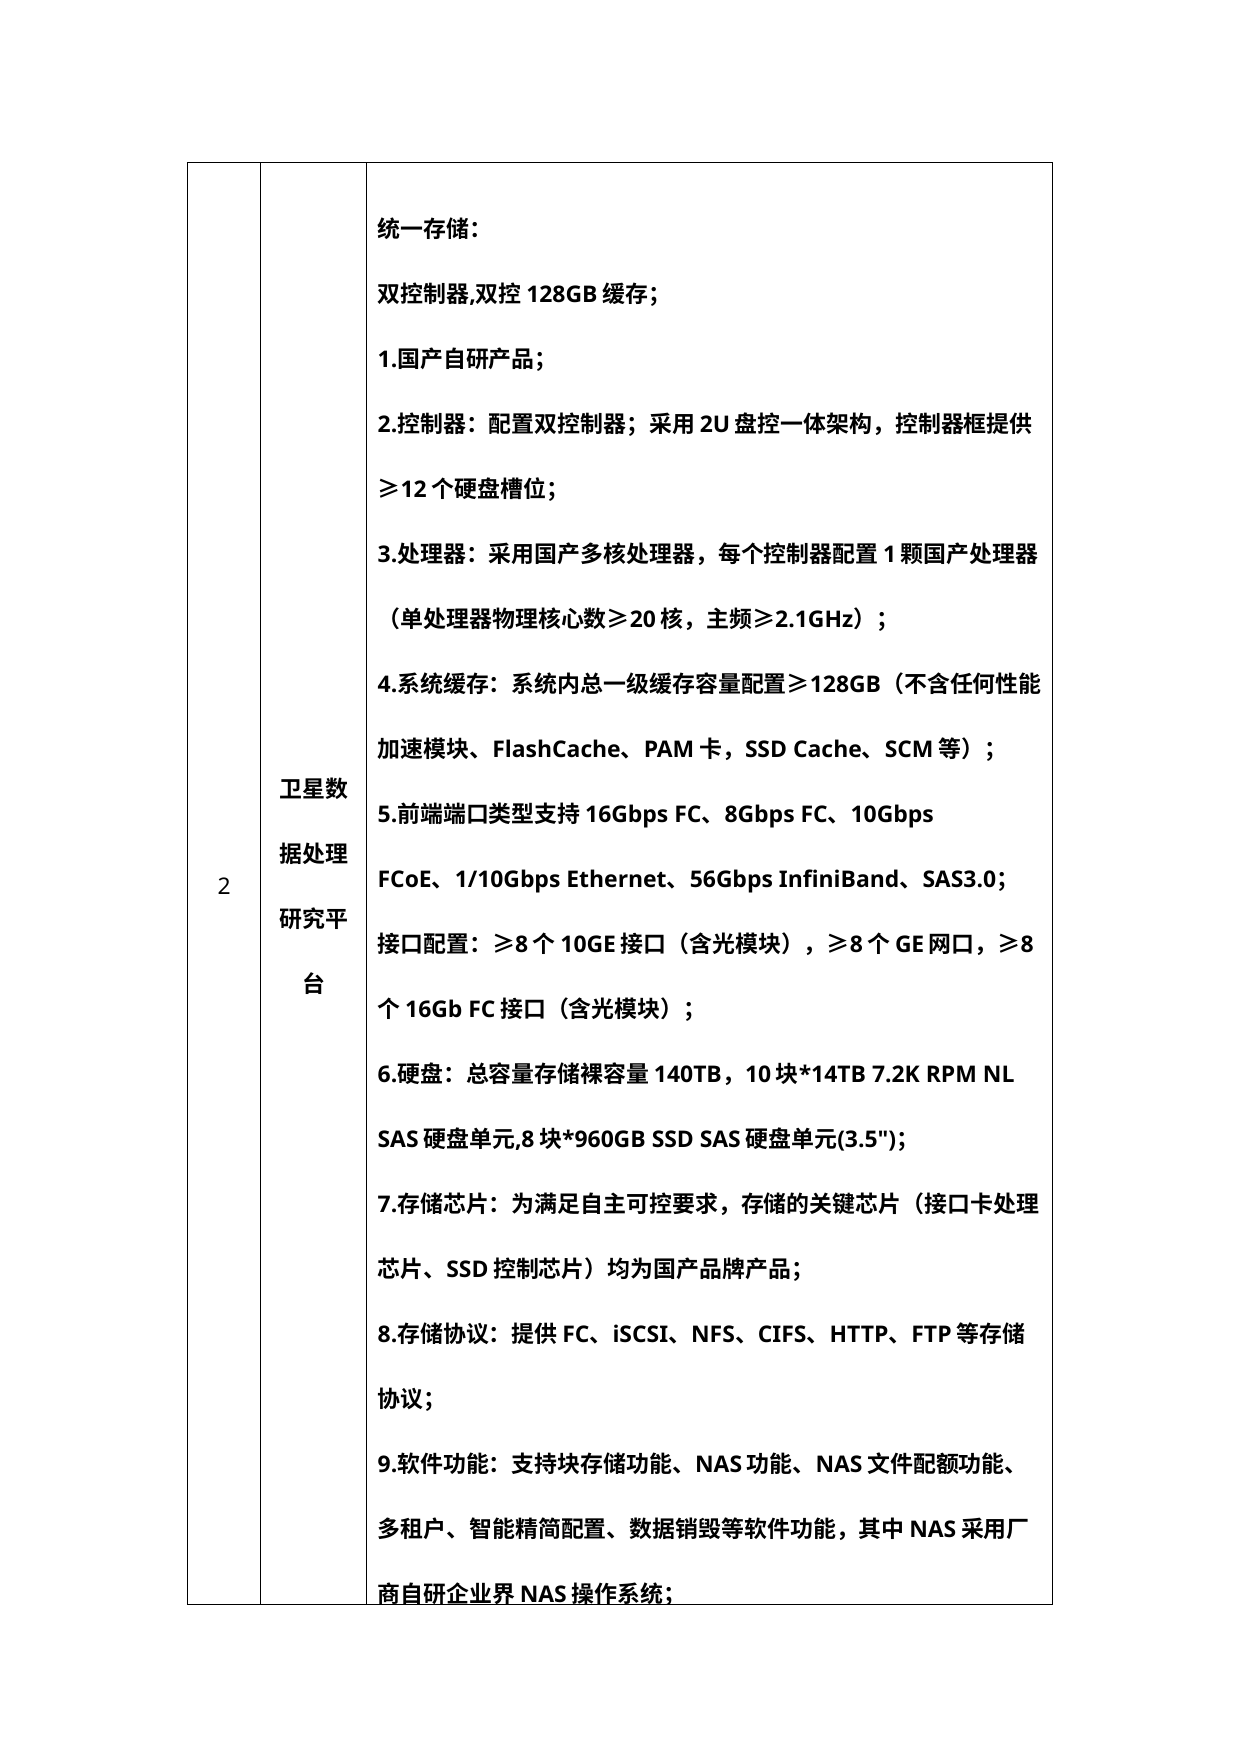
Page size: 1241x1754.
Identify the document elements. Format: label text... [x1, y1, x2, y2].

table_cell 2 [188, 163, 260, 1604]
table_cell 卫星数据处理研究平台 [261, 163, 366, 1604]
table_cell 统一存储： 双控制器,双控128GB缓存； 1.国产自研产品； 2.控制器：配置双控制器；采用2U盘控一体架构，控制器框提供≥12个硬盘槽位； 3.处理器：采用国产多核处理器，每个控制器配置1颗国产处理器（单处理器物理核心数≥20核，主频≥2.1GHz）； 4.系统缓存：系统内总一级缓存容量配置≥128GB（不含任何性能加速模块、FlashCache、PAM卡，SSD Cache、SCM等）； 5.前端端口类型支持16Gbps FC、8Gbps FC、10Gbps FCoE、1/10Gbps Ethernet、56Gbps InfiniBand、SAS3.0；接口配置：≥8个10GE接口（含光模块），≥8个GE网口，≥8个16Gb FC接口（含光模块）； 6.硬盘：总容量存储裸容量140TB，10块*14TB 7.2K RPM NL SAS硬盘单元,8块*960GB SSD SAS硬盘单元(3.5")； 7.存储芯片：为满足自主可控要求，存储的关键芯片（接口卡处理芯片、SSD控制芯片）均为国产品牌产品； 8.存储协议：提供FC、iSCSI、NFS、CIFS、HTTP、FTP等存储协议； 9.软件功能：支持块存储功能、NAS功能、NAS文件配额功能、多租户、智能精简配置、数据销毁等软件功能，其中NAS采用厂商自研企业界NAS操作系统； 10.多路径软件：配置自研专有多路径软件（针对厂商自家存储优化，非操作系统自带多路径软件），提供故障切换和负载均衡功能； 11.快照：支持快照功能，支持单LUN ≥6万个快照，支持单文件系统≥ 4096个快照； 12.WORM：存储支持文件系统WORM功能，支持时间周期的配置策略； 13.数据校验：支持端到端的DIF数据校验技术，防止静默数据错误； 14.系统升级：支持无中断系统软件在线升级和回退，在版本升级和回退过程中无需重启控制器，链路不中断，客户无感知，且升级时长＜10分钟； 15.异构存储：存储系统支持异构存储数据在线迁移功能，在不中断业务的情况下，将异构存储的数据迁移到新存储设备中。 16.运维：支持提前≥365天容量预测，支持硬盘、电源模块、接口不停机热插拔； 17.管理：使用国产自研BMC管理芯片； 18.支持主流虚拟化平台、配置存储管理软件、自动精简配置许可、LUN迁移许可、支持异构虚拟化、自动分层许可。 UPS电源一套：主机不低于10KVA，延时时间不低于1个小时，包括散力架，相关强电线缆。 卫星数据处理应用平台一套：卫星数据处理应用平台能够处理多级卫星遥感数据，包括HY系列卫星、中法海洋卫星及GF系列卫星的数据，数据格式至少包括HDF、NC、图片等格式；系统需具备强的二次开发能力与计算能力，预留插件及模块接口，方便后续扩展；系统具备本地数据备份能力，出现服务器断电、系统软件故障等突发情况时，保证数据不丢失、系统快速恢复，系统具有高的可用性与健壮性；具备卫星数据管理、存储、处理、分发、算法调度等功能；系统包括数据接引与有效性检验、多源数据融合生产、专题产品生产、综合数据管理、业务管理及调度、数字地球展示功能。具体指标如下： （1）建立GIS平台，提供高分辨率地图作为各种业务操作的基础平台界面； （2）提供信息二三维可视化展示，以B/S的方式实现对遥感数据的统一展示、提供各类卫星定量反演产品、实时监测产品、多源卫星融合产品等显示应用。 [367, 163, 1052, 1604]
